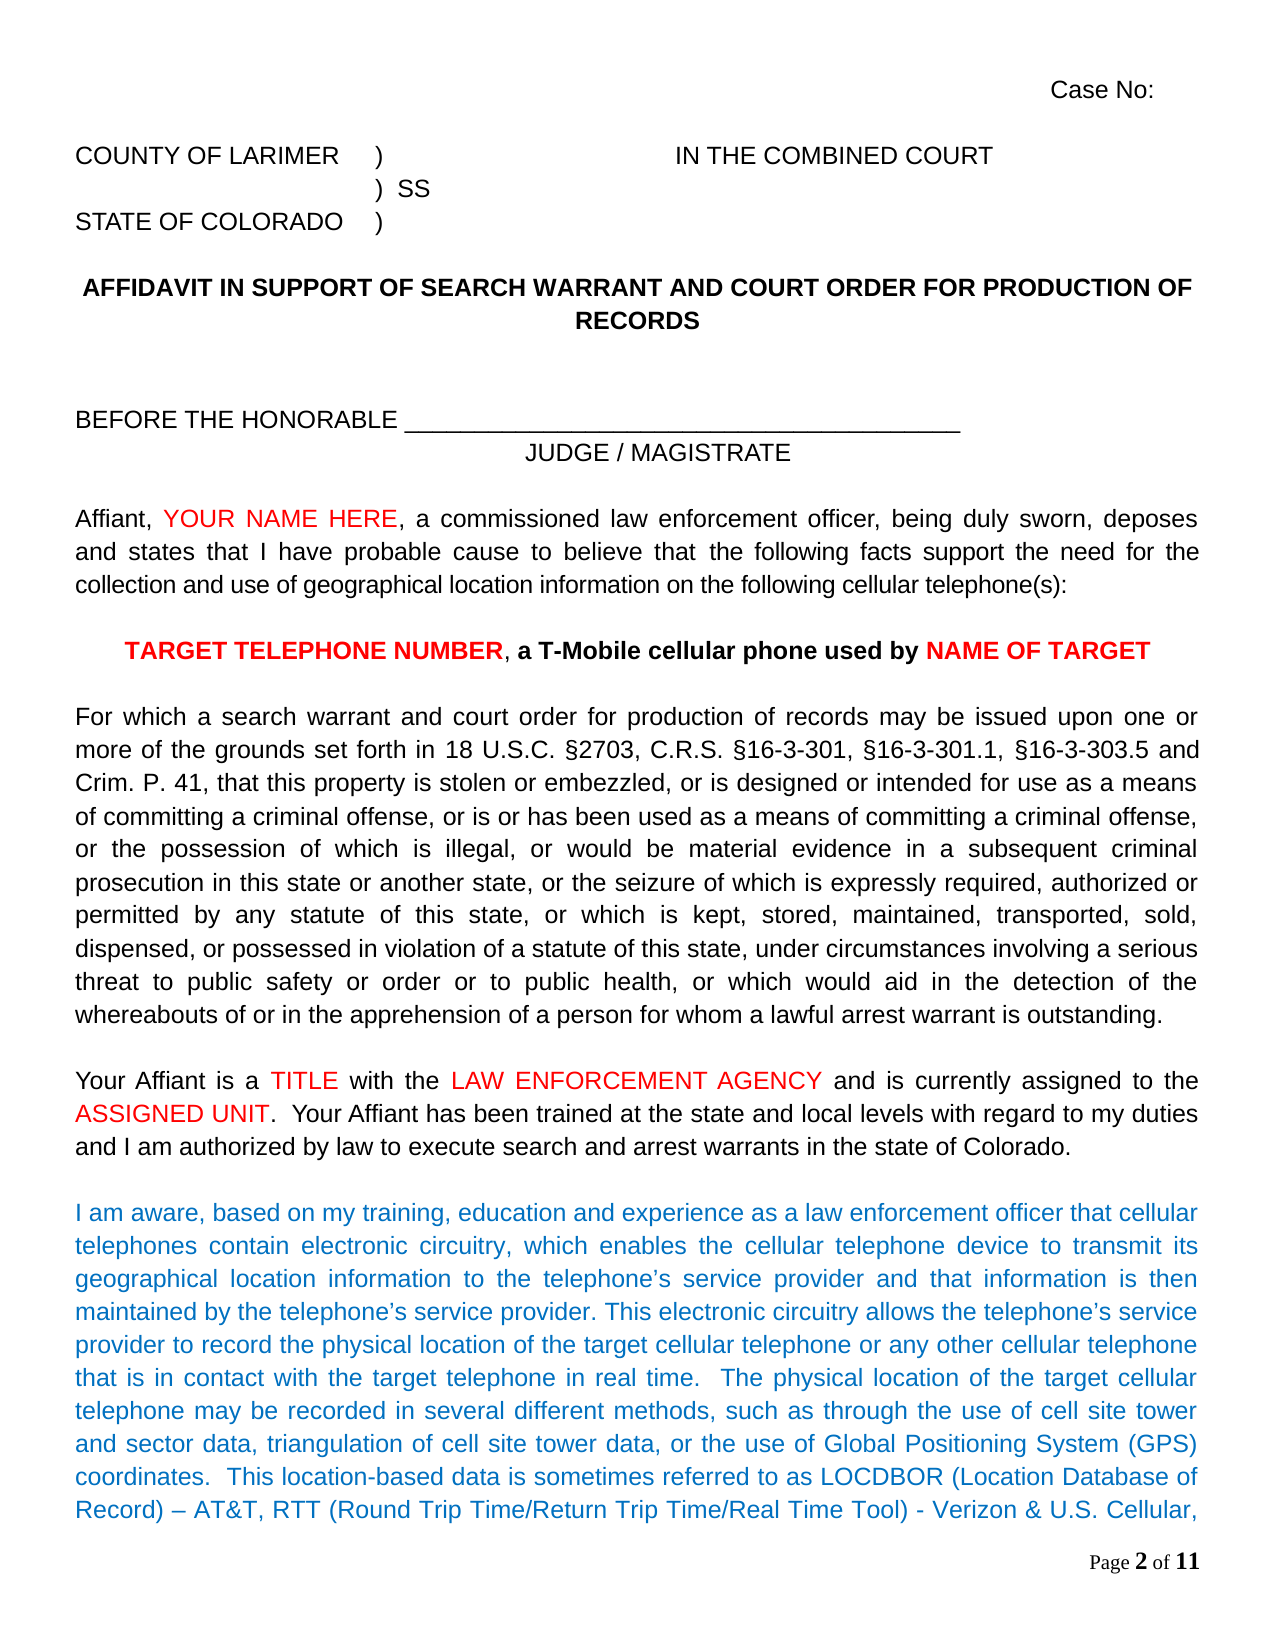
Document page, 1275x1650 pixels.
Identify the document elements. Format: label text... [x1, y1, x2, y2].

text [75, 1198, 1200, 1524]
text JUDGE / MAGISTRATE [75, 438, 1200, 467]
text ) SS [75, 174, 1200, 203]
text For which a search warrant and court order for production of records may be issued upon one or more of the grounds set forth in 18 U.S.C. §2703, C.R.S. §16-3-301, §16-3-301.1, §16-3-303.5 and Crim. P. 41, that this property is stolen or embezzled, or is designed or intended for use as a means of committing a criminal offense, or is or has been used as a means of committing a criminal offense, or the possession of which is illegal, or would be material evidence in a subsequent criminal prosecution in this state or another state, or the seizure of which is expressly required, authorized or permitted by any statute of this state, or which is kept, stored, maintained, transported, sold, dispensed, or possessed in violation of a statute of this state, under circumstances involving a serious threat to public safety or order or to public health, or which would aid in the detection of the whereabouts of or in the apprehension of a person for whom a lawful arrest warrant is outstanding. [75, 702, 1200, 1028]
text Affiant, YOUR NAME HERE, a commissioned law enforcement officer, being duly sworn, deposes and states that I have probable cause to believe that the following facts support the need for the collection and use of geographical location information on the following cellular telephone(s): [75, 504, 1200, 599]
text Case No: [75, 75, 1200, 104]
text AFFIDAVIT IN SUPPORT OF SEARCH WARRANT AND COURT ORDER FOR PRODUCTION OF RECORDS [75, 273, 1200, 335]
text STATE OF COLORADO ) [75, 207, 1200, 236]
text Your Affiant is a TITLE with the LAW ENFORCEMENT AGENCY and is currently assigned to the ASSIGNED UNIT. Your Affiant has been trained at the state and local levels with regard to my duties and I am authorized by law to execute search and arrest warrants in the state of Colorado. [75, 1066, 1200, 1160]
text COUNTY OF LARIMER ) IN THE COMBINED COURT [75, 141, 1200, 170]
text BEFORE THE HONORABLE ________________________________________ [75, 405, 1200, 434]
text TARGET TELEPHONE NUMBER, a T-Mobile cellular phone used by NAME OF TARGET [75, 636, 1200, 665]
